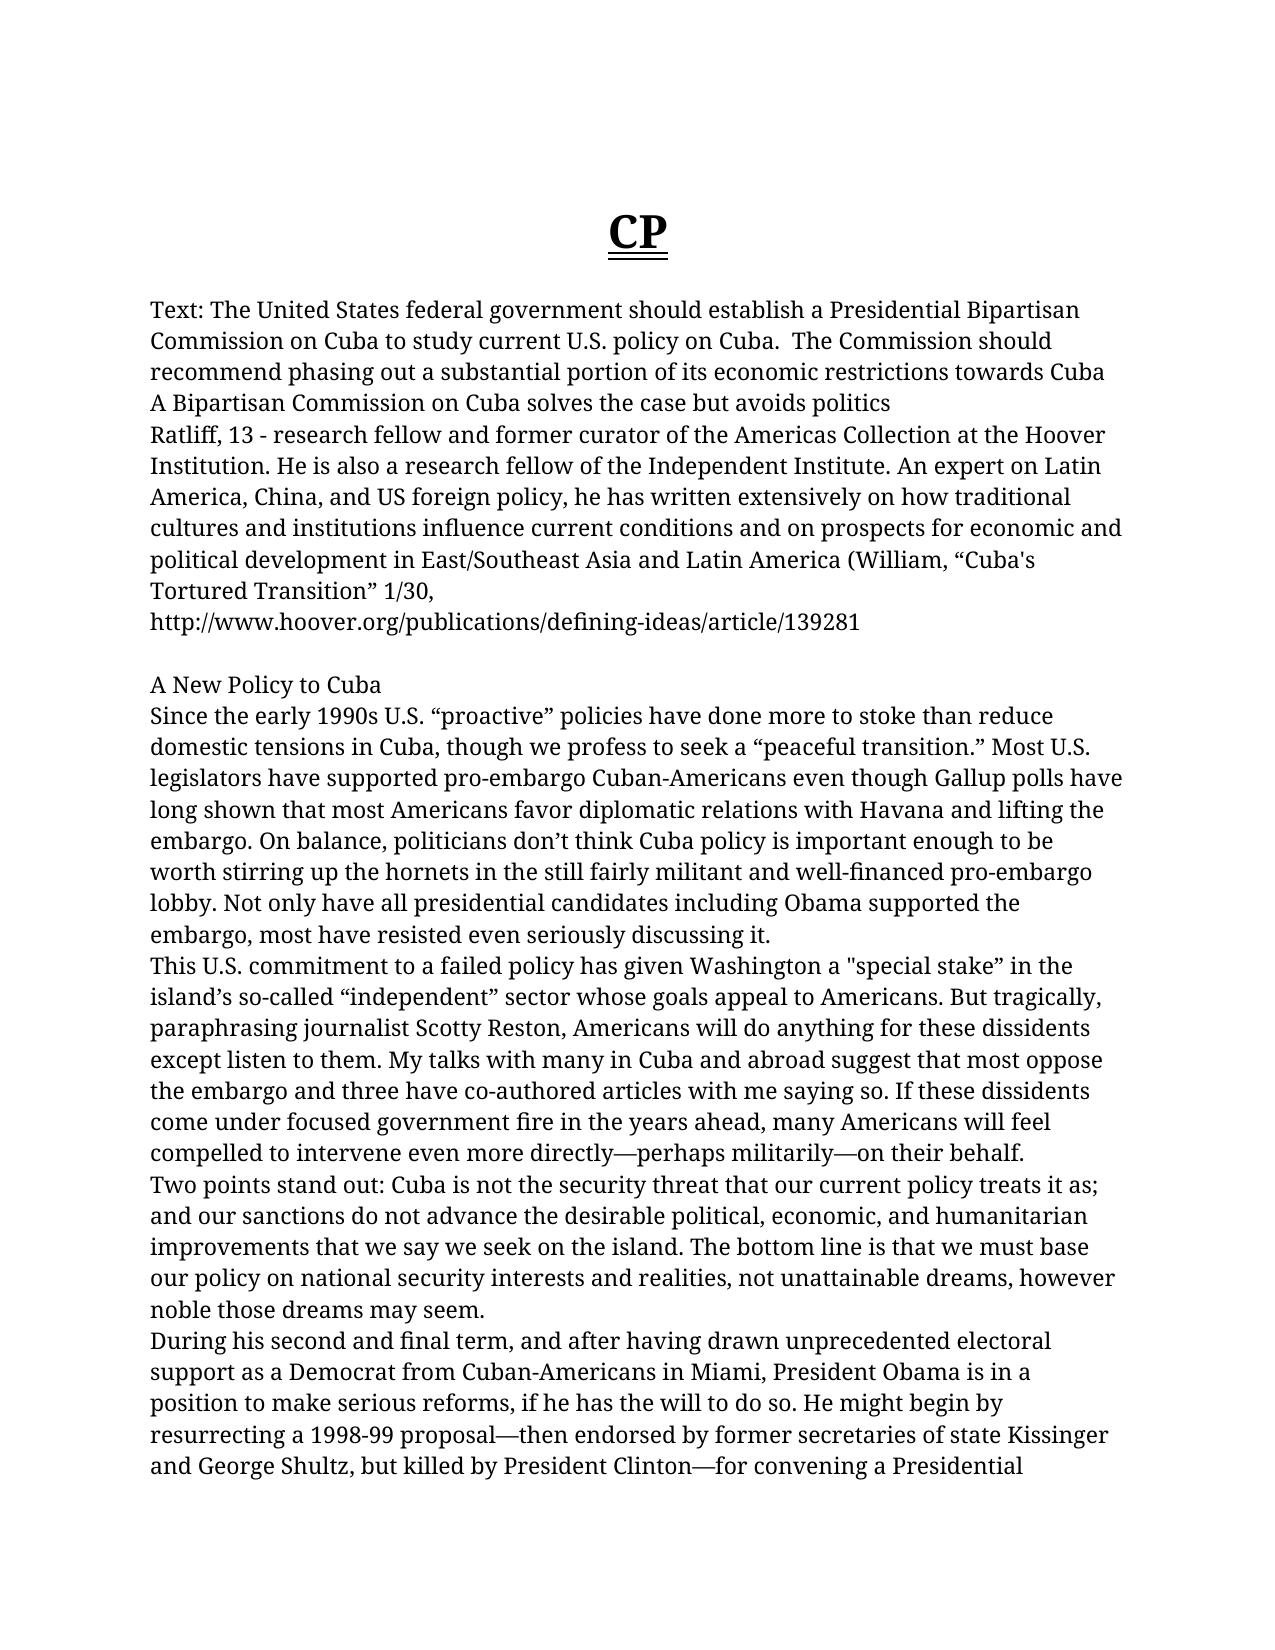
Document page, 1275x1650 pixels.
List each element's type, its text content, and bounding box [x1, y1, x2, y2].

text This U.S. commitment to a failed policy has given Washington a "special stake” in the island’s so-called “independent” sector whose goals appeal to Americans. But tragically, paraphrasing journalist Scotty Reston, Americans will do anything for these dissidents except listen to them. My talks with many in Cuba and abroad suggest that most oppose the embargo and three have co-authored articles with me saying so. If these dissidents come under focused government fire in the years ahead, many Americans will feel compelled to intervene even more directly—perhaps militarily—on their behalf. [150, 950, 1125, 1169]
text http://www.hoover.org/publications/defining-ideas/article/139281 [150, 606, 1125, 637]
subtitle CP [150, 200, 1125, 262]
text A Bipartisan Commission on Cuba solves the case but avoids politics [150, 387, 1125, 419]
text Text: The United States federal government should establish a Presidential Bipartisan Commission on Cuba to study current U.S. policy on Cuba. The Commission should recommend phasing out a substantial portion of its economic restrictions towards Cuba [150, 294, 1125, 387]
text Since the early 1990s U.S. “proactive” policies have done more to stoke than reduce domestic tensions in Cuba, though we profess to seek a “peaceful transition.” Most U.S. legislators have supported pro-embargo Cuban-Americans even though Gallup polls have long shown that most Americans favor diplomatic relations with Havana and lifting the embargo. On balance, politicians don’t think Cuba policy is important enough to be worth stirring up the hornets in the still fairly militant and well-financed pro-embargo lobby. Not only have all presidential candidates including Obama supported the embargo, most have resisted even seriously discussing it. [150, 700, 1125, 950]
text Two points stand out: Cuba is not the security threat that our current policy treats it as; and our sanctions do not advance the desirable political, economic, and humanitarian improvements that we say we seek on the island. The bottom line is that we must base our policy on national security interests and realities, not unattainable dreams, however noble those dreams may seem. [150, 1169, 1125, 1325]
text A New Policy to Cuba [150, 669, 1125, 700]
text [150, 1325, 1125, 1481]
text Ratliff, 13 - research fellow and former curator of the Americas Collection at the Hoover Institution. He is also a research fellow of the Independent Institute. An expert on Latin America, China, and US foreign policy, he has written extensively on how traditional cultures and institutions influence current conditions and on prospects for economic and political development in East/Southeast Asia and Latin America (William, “Cuba's Tortured Transition” 1/30, [150, 419, 1125, 606]
